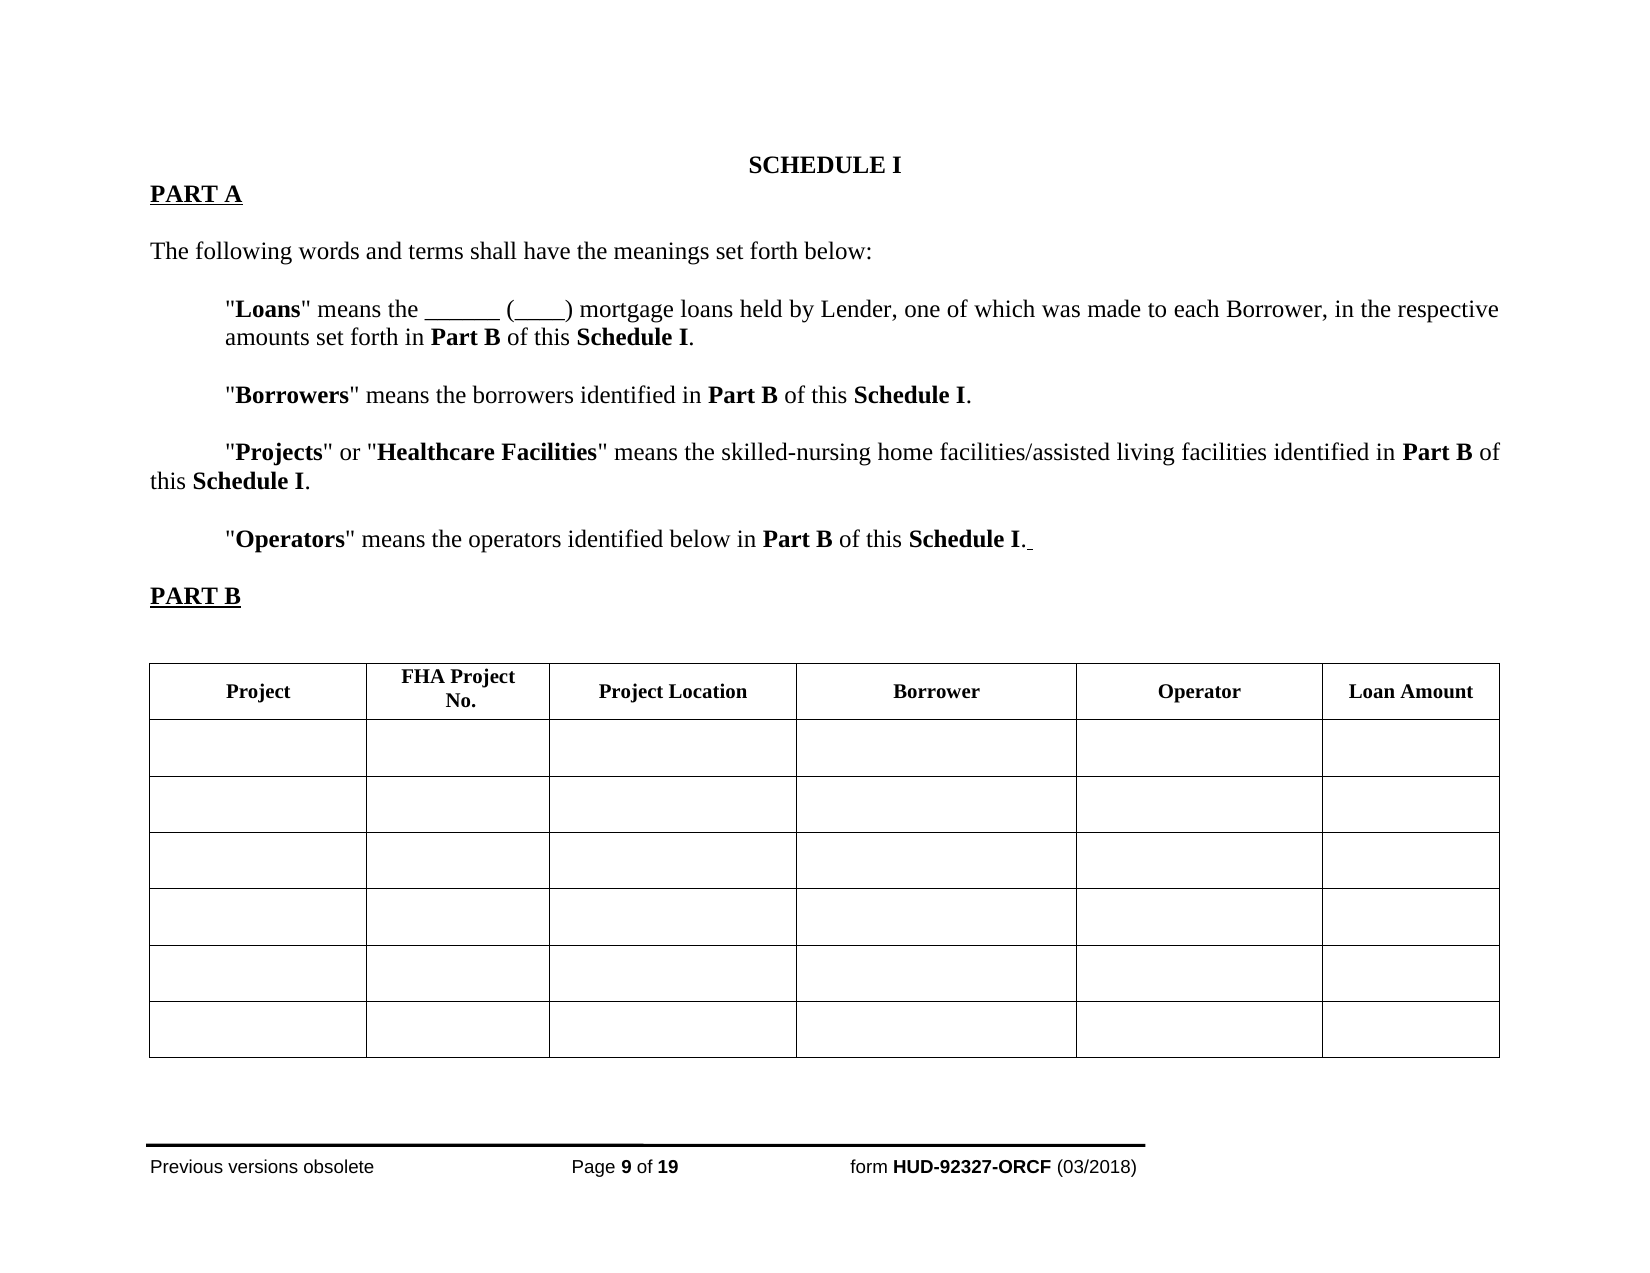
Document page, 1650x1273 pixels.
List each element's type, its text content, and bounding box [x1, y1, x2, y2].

table_cell [797, 720, 1076, 776]
table_cell [1323, 1002, 1499, 1057]
text The following words and terms shall have the meanings set forth below: [150, 236, 1500, 265]
text PART A [150, 179, 1500, 207]
table_cell [1077, 833, 1322, 888]
table_cell [150, 833, 366, 888]
table_cell [1077, 720, 1322, 776]
table_cell [550, 777, 796, 832]
table_header Project Location [550, 664, 796, 719]
table_cell [367, 833, 549, 888]
text SCHEDULE I [150, 150, 1500, 179]
text "Borrowers" means the borrowers identified in Part B of this Schedule I. [150, 380, 1500, 409]
table_cell [550, 833, 796, 888]
table_cell [1323, 946, 1499, 1001]
table_cell [150, 777, 366, 832]
table_header FHA Project No. [367, 664, 549, 719]
table_cell [1323, 777, 1499, 832]
table_cell [550, 946, 796, 1001]
table_cell [1077, 889, 1322, 944]
text "Operators" means the operators identified below in Part B of this Schedule I. [150, 524, 1500, 552]
table_cell [367, 889, 549, 944]
table_cell [797, 889, 1076, 944]
text PART B [150, 581, 1500, 610]
table_cell [797, 777, 1076, 832]
text "Projects" or "Healthcare Facilities" means the skilled-nursing home facilities/assisted living facilities identified in Part B of this Schedule I. [150, 437, 1500, 495]
table_cell [367, 1002, 549, 1057]
table_cell [1077, 946, 1322, 1001]
table_header Borrower [797, 664, 1076, 719]
table_cell [1323, 720, 1499, 776]
table_cell [797, 1002, 1076, 1057]
table_cell [1077, 777, 1322, 832]
table_header Operator [1077, 664, 1322, 719]
table_cell [367, 720, 549, 776]
table_cell [150, 946, 366, 1001]
table_cell [150, 889, 366, 944]
table_cell [150, 720, 366, 776]
table_header Project [150, 664, 366, 719]
table_cell [550, 1002, 796, 1057]
table_cell [1077, 1002, 1322, 1057]
table_cell [1323, 833, 1499, 888]
table_cell [367, 946, 549, 1001]
table_cell [150, 1002, 366, 1057]
table_cell [797, 833, 1076, 888]
table_cell [1323, 889, 1499, 944]
table_header Loan Amount [1323, 664, 1499, 719]
text "Loans" means the ______ (____) mortgage loans held by Lender, one of which was made to each Borrower, in the respective amounts set forth in Part B of this Schedule I. [225, 294, 1500, 351]
table_cell [550, 889, 796, 944]
table_cell [367, 777, 549, 832]
table_cell [550, 720, 796, 776]
table_cell [797, 946, 1076, 1001]
